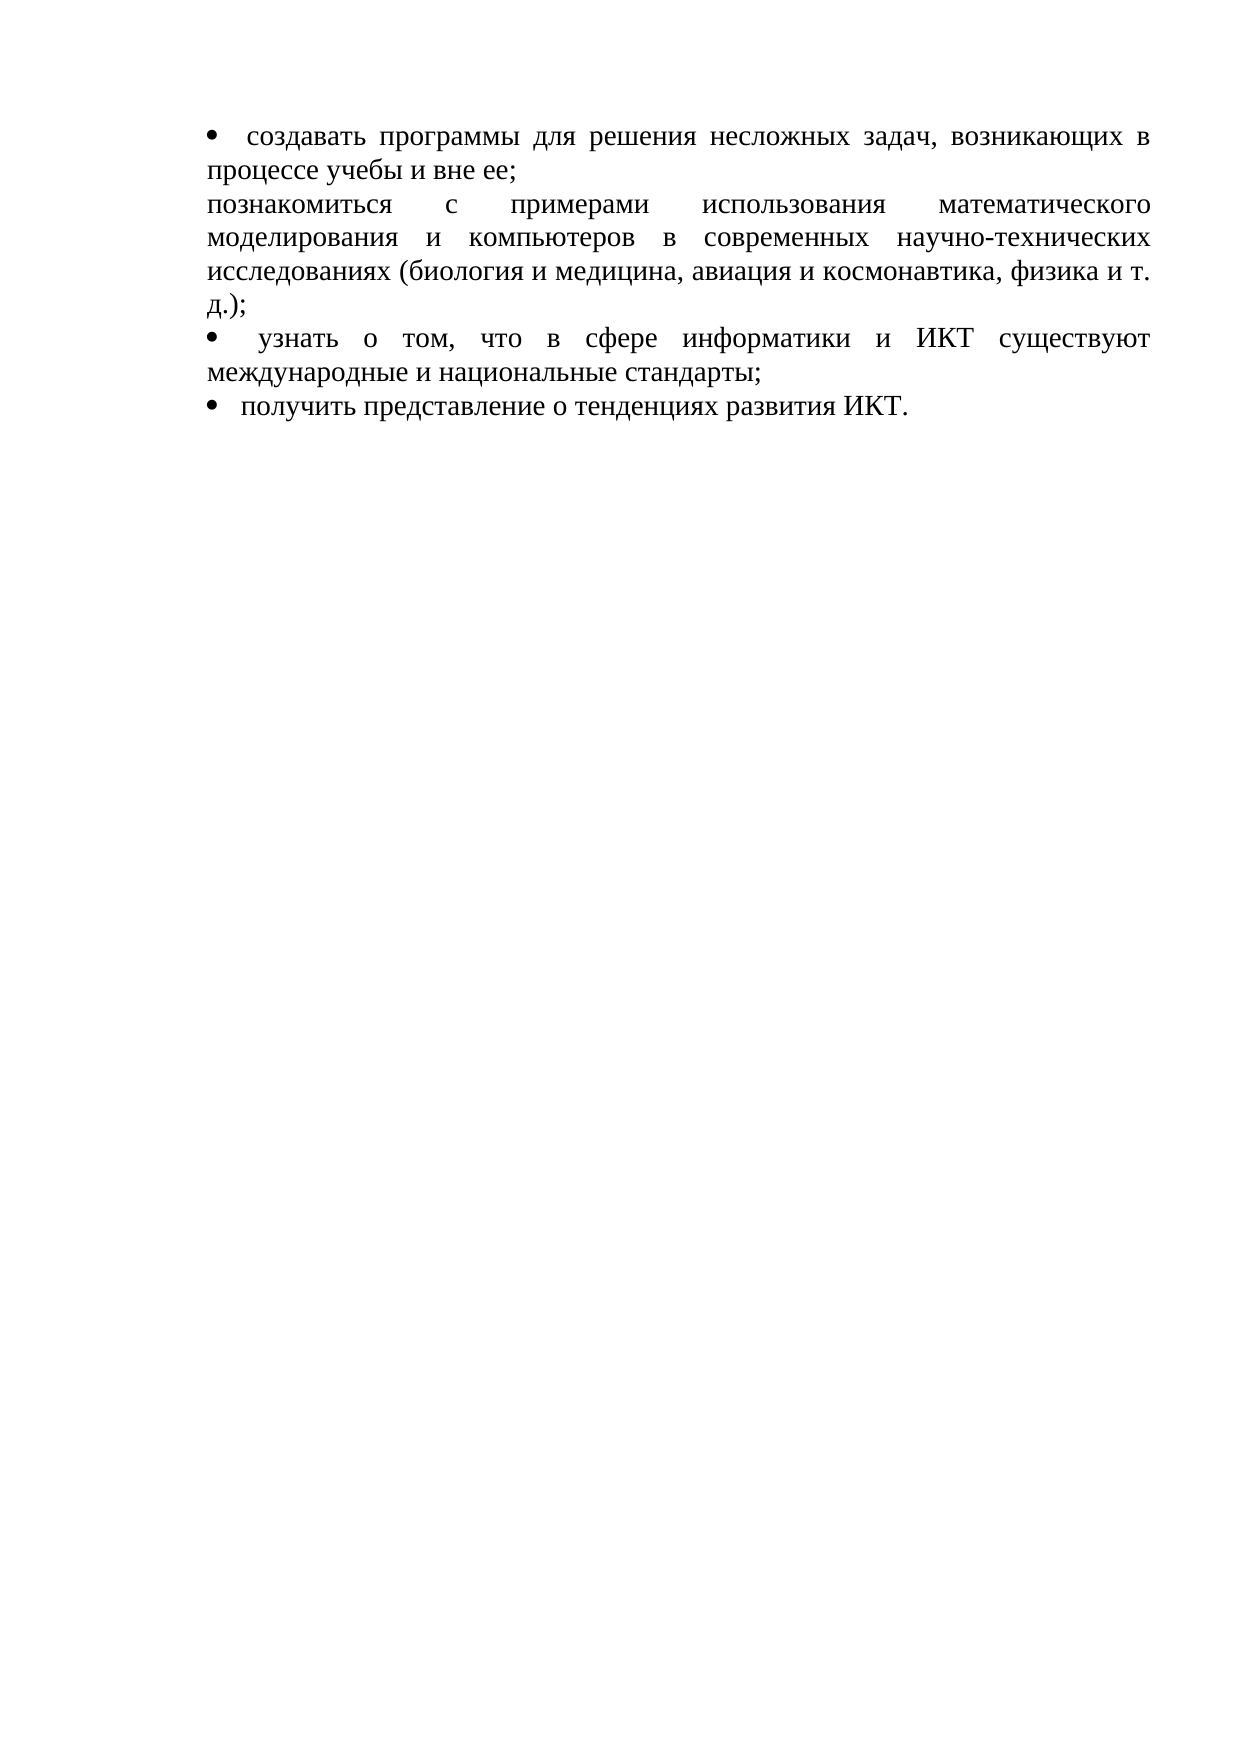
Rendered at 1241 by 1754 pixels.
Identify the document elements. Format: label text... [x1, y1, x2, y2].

text получить представление о тенденциях развития ИКТ. [207, 388, 1152, 422]
text создавать программы для решения несложных задач, возникающих в процессе учебы и вне ее; [207, 118, 1152, 185]
text познакомиться с примерами использования математического моделирования и компьютеров в современных научно-технических исследованиях (биология и медицина, авиация и космонавтика, физика и т. д.); [207, 186, 1152, 320]
text узнать о том, что в сфере информатики и ИКТ существуют международные и национальные стандарты; [207, 321, 1152, 388]
